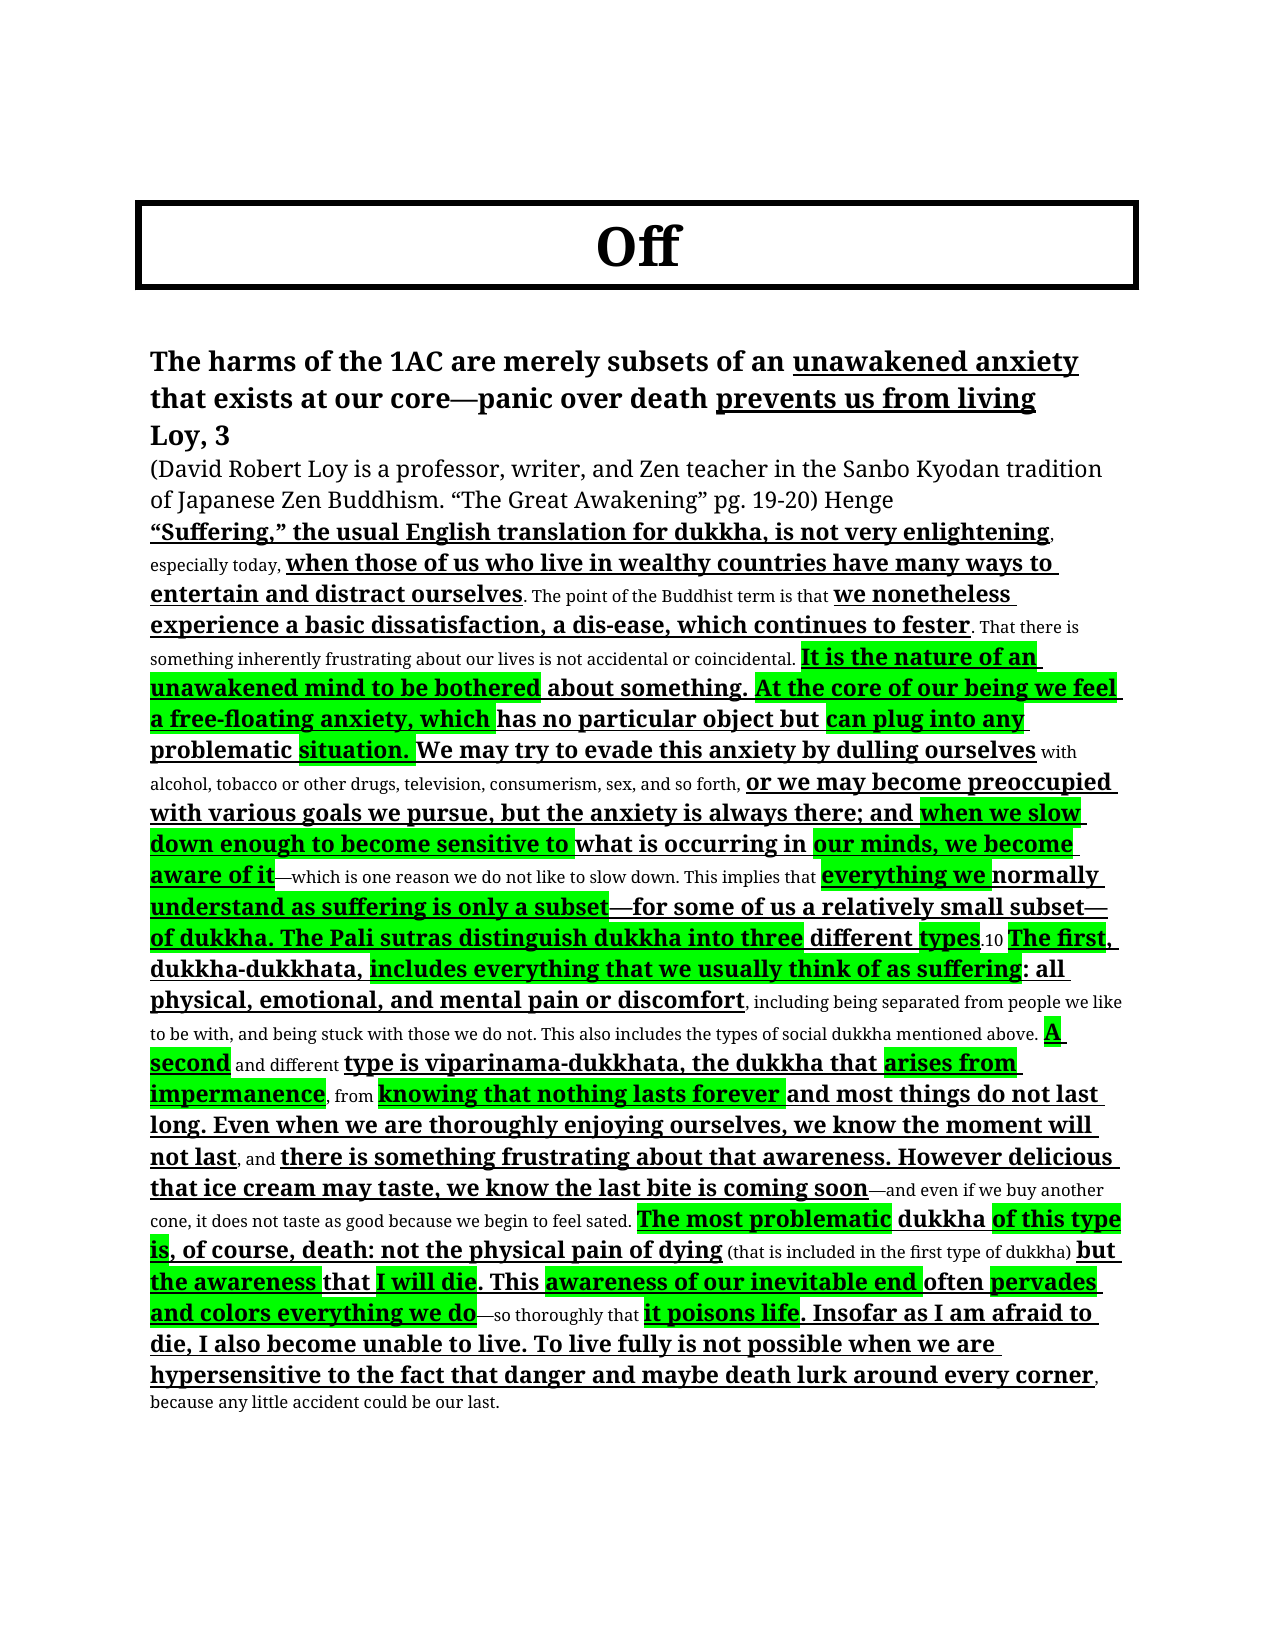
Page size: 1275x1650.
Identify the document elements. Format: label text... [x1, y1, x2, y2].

text Loy, 3 [150, 416, 1125, 453]
text (David Robert Loy is a professor, writer, and Zen teacher in the Sanbo Kyodan tradition of Japanese Zen Buddhism. “The Great Awakening” pg. 19-20) Henge [150, 453, 1125, 516]
subtitle Off [142, 206, 1133, 284]
subtitle The harms of the 1AC are merely subsets of an unawakened anxiety that exists at our core—panic over death prevents us from living [150, 342, 1125, 416]
text “Suffering,” the usual English translation for dukkha, is not very enlightening, especially today, when those of us who live in wealthy countries have many ways to entertain and distract ourselves. The point of the Buddhist term is that we nonetheless experience a basic dissatisfaction, a dis-ease, which continues to fester. That there is something inherently frustrating about our lives is not accidental or coincidental. It is the nature of an unawakened mind to be bothered about something. At the core of our being we feel a free-ﬂoating anxiety, which has no particular object but can plug into any problematic situation. We may try to evade this anxiety by dulling ourselves with alcohol, tobacco or other drugs, television, consumerism, sex, and so forth, or we may become preoccupied with various goals we pursue, but the anxiety is always there; and when we slow down enough to become sensitive to what is occurring in our minds, we become aware of it—which is one reason we do not like to slow down. This implies that everything we normally understand as suffering is only a subset—for some of us a relatively small subset—of dukkha. The Pali sutras distinguish dukkha into three different types.10 The ﬁrst, dukkha-dukkhata, includes everything that we usually think of as suffering: all physical, emotional, and mental pain or discomfort, including being separated from people we like to be with, and being stuck with those we do not. This also includes the types of social dukkha mentioned above. A second and different type is viparinama-dukkhata, the dukkha that arises from impermanence, from knowing that nothing lasts forever and most things do not last long. Even when we are thoroughly enjoying ourselves, we know the moment will not last, and there is something frustrating about that awareness. However delicious that ice cream may taste, we know the last bite is coming soon—and even if we buy another cone, it does not taste as good because we begin to feel sated. The most problematic dukkha of this type is, of course, death: not the physical pain of dying (that is included in the ﬁrst type of dukkha) but the awareness that I will die. This awareness of our inevitable end often pervades and colors everything we do—so thoroughly that it poisons life. Insofar as I am afraid to die, I also become unable to live. To live fully is not possible when we are hypersensitive to the fact that danger and maybe death lurk around every corner, because any little accident could be our last. [150, 516, 1125, 1413]
